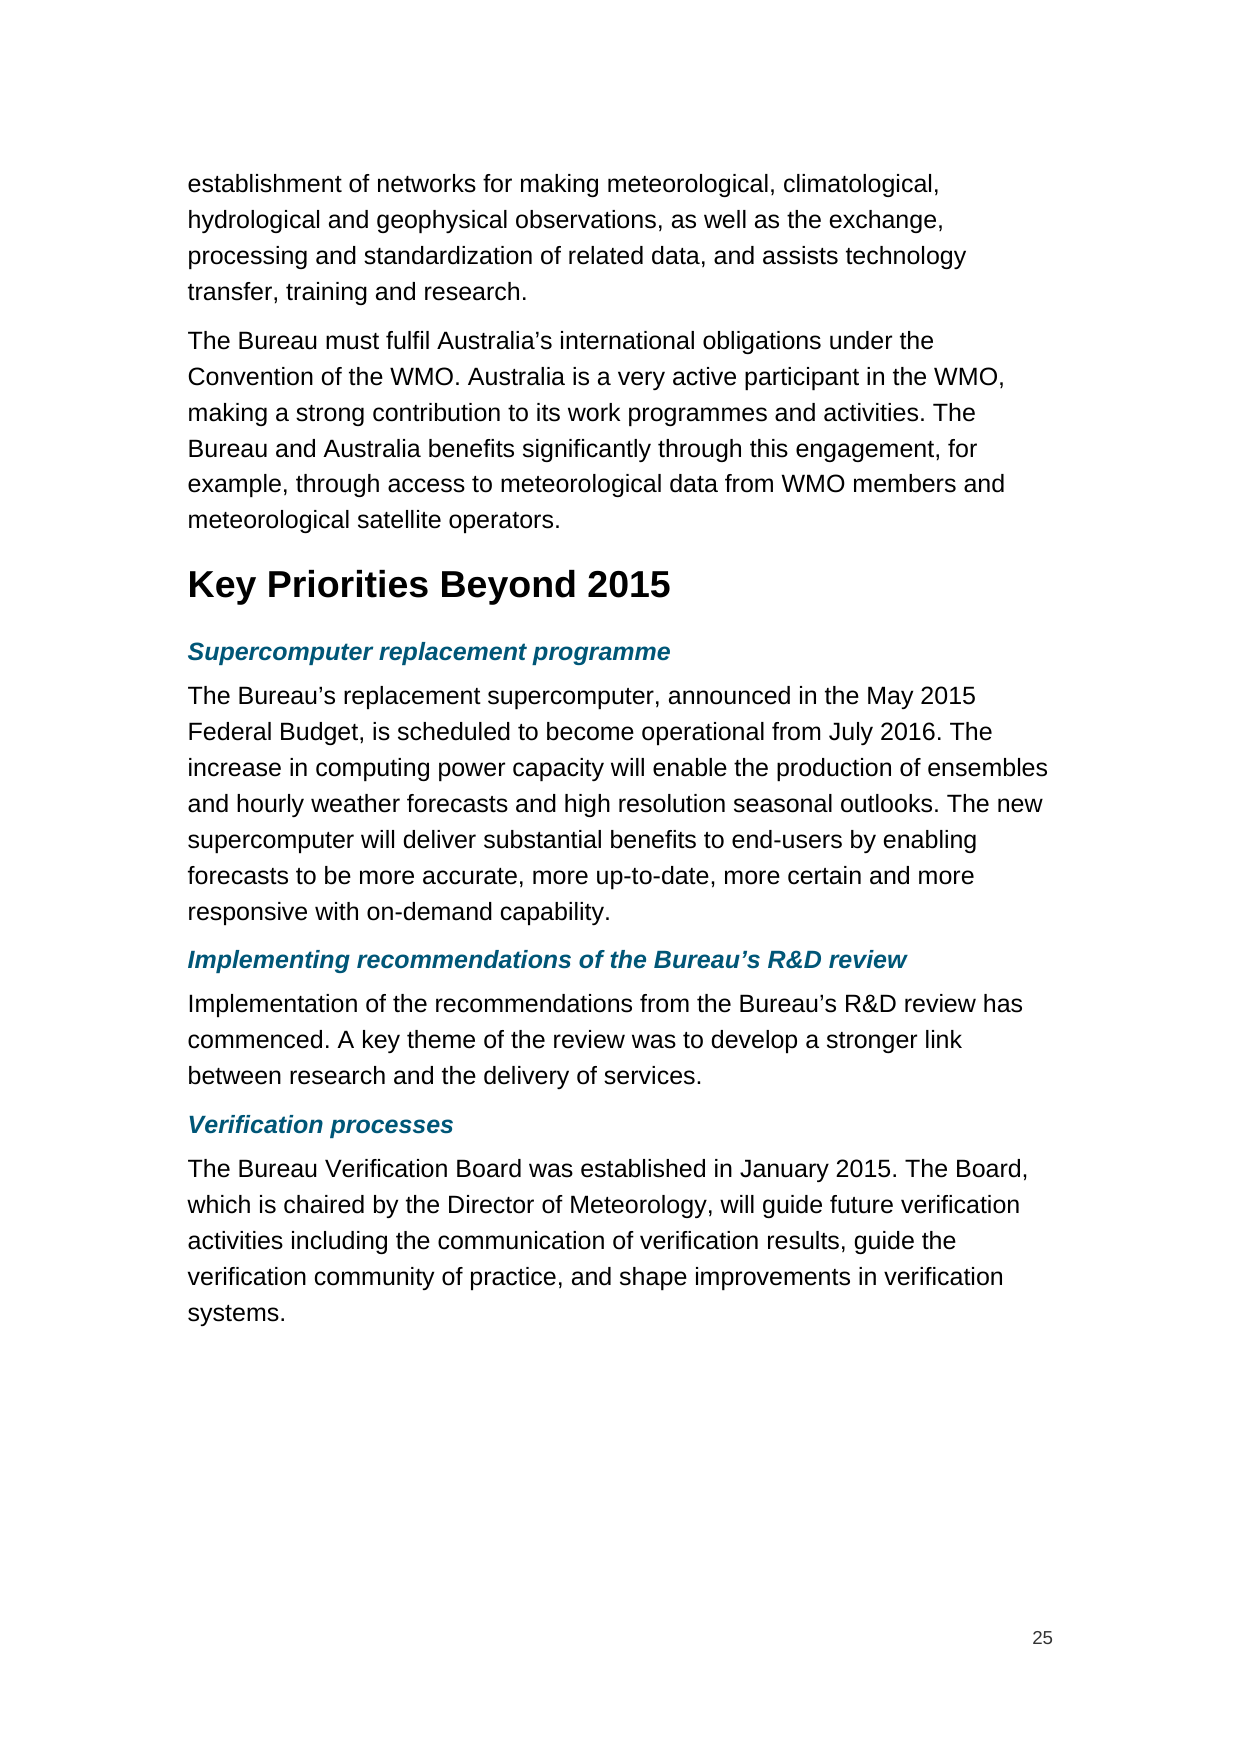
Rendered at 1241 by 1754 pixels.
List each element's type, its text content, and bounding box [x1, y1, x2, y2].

text The Bureau Verification Board was established in January 2015. The Board, which is chaired by the Director of Meteorology, will guide future verification activities including the communication of verification results, guide the verification community of practice, and shape improvements in verification systems. [187, 1154, 1053, 1327]
subtitle Implementing recommendations of the Bureau’s R&D review [187, 945, 1053, 974]
text The Bureau’s replacement supercomputer, announced in the May 2015 Federal Budget, is scheduled to become operational from July 2016. The increase in computing power capacity will enable the production of ensembles and hourly weather forecasts and high resolution seasonal outlooks. The new supercomputer will deliver substantial benefits to end-users by enabling forecasts to be more accurate, more up-to-date, more certain and more responsive with on-demand capability. [187, 681, 1053, 926]
text Implementation of the recommendations from the Bureau’s R&D review has commenced. A key theme of the review was to develop a stronger link between research and the delivery of services. [187, 989, 1053, 1090]
text The Bureau must fulfil Australia’s international obligations under the Convention of the WMO. Australia is a very active participant in the WMO, making a strong contribution to its work programmes and activities. The Bureau and Australia benefits significantly through this engagement, for example, through access to meteorological data from WMO members and meteorological satellite operators. [187, 326, 1053, 534]
subtitle Supercomputer replacement programme [187, 637, 1053, 666]
subtitle Key Priorities Beyond 2015 [187, 562, 1053, 605]
subtitle Verification processes [187, 1110, 1053, 1138]
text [187, 169, 1053, 306]
